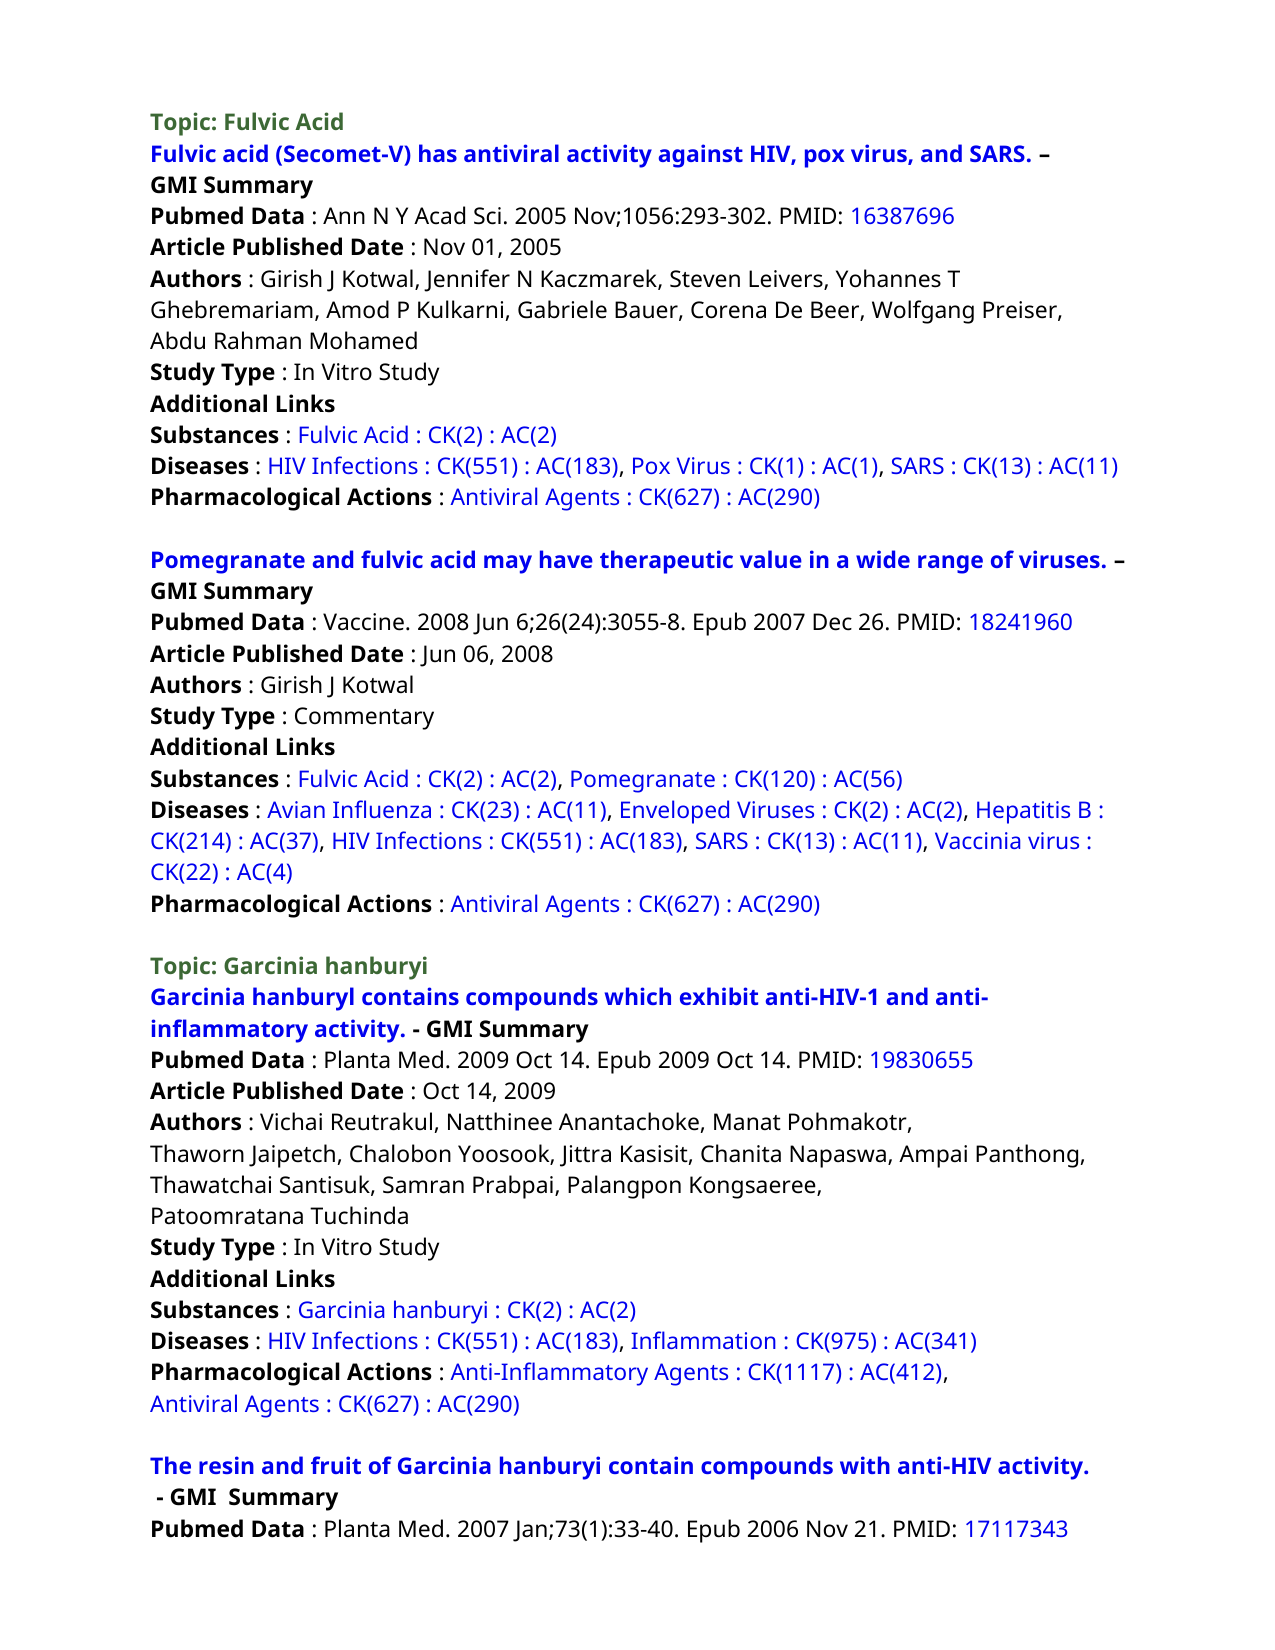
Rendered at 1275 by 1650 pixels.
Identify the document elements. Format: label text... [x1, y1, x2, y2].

text Article Published Date : Oct 14, 2009 [150, 1075, 1125, 1106]
text Fulvic acid (Secomet-V) has antiviral activity against HIV, pox virus, and SARS. – [150, 137, 1125, 169]
text - GMI Summary [150, 1481, 1125, 1512]
text Authors : Vichai Reutrakul, Natthinee Anantachoke, Manat Pohmakotr, [150, 1106, 1125, 1137]
text Study Type : Commentary [150, 700, 1125, 731]
text Article Published Date : Nov 01, 2005 [150, 231, 1125, 262]
text Additional Links [150, 387, 1125, 419]
text Antiviral Agents : CK(627) : AC(290) [150, 1387, 1125, 1419]
text GMI Summary [150, 169, 1125, 200]
text Topic: Fulvic Acid [150, 106, 1125, 137]
text Substances : Garcinia hanburyi : CK(2) : AC(2) [150, 1294, 1125, 1325]
text The resin and fruit of Garcinia hanburyi contain compounds with anti-HIV activity. [150, 1450, 1125, 1481]
text Pharmacological Actions : Anti-Inflammatory Agents : CK(1117) : AC(412), [150, 1356, 1125, 1387]
text Study Type : In Vitro Study [150, 356, 1125, 387]
text Pharmacological Actions : Antiviral Agents : CK(627) : AC(290) [150, 887, 1125, 919]
text Diseases : Avian Influenza : CK(23) : AC(11), Enveloped Viruses : CK(2) : AC(2), Hepatitis B : CK(214) : AC(37), HIV Infections : CK(551) : AC(183), SARS : CK(13) : AC(11), Vaccinia virus : CK(22) : AC(4) [150, 794, 1125, 887]
text Pubmed Data : Planta Med. 2007 Jan;73(1):33-40. Epub 2006 Nov 21. PMID: 17117343 [150, 1512, 1125, 1544]
text Authors : Girish J Kotwal [150, 669, 1125, 700]
text Diseases : HIV Infections : CK(551) : AC(183), Inflammation : CK(975) : AC(341) [150, 1325, 1125, 1356]
text Additional Links [150, 1262, 1125, 1294]
text Patoomratana Tuchinda [150, 1200, 1125, 1231]
text Pubmed Data : Vaccine. 2008 Jun 6;26(24):3055-8. Epub 2007 Dec 26. PMID: 18241960 [150, 606, 1125, 637]
text Topic: Garcinia hanburyi [150, 950, 1125, 981]
text Pomegranate and fulvic acid may have therapeutic value in a wide range of viruses. – GMI Summary [150, 544, 1125, 606]
text Additional Links [150, 731, 1125, 762]
text Pubmed Data : Planta Med. 2009 Oct 14. Epub 2009 Oct 14. PMID: 19830655 [150, 1044, 1125, 1075]
text Substances : Fulvic Acid : CK(2) : AC(2) [150, 419, 1125, 450]
text Pharmacological Actions : Antiviral Agents : CK(627) : AC(290) [150, 481, 1125, 512]
text Substances : Fulvic Acid : CK(2) : AC(2), Pomegranate : CK(120) : AC(56) [150, 762, 1125, 794]
text Pubmed Data : Ann N Y Acad Sci. 2005 Nov;1056:293-302. PMID: 16387696 [150, 200, 1125, 231]
text Authors : Girish J Kotwal, Jennifer N Kaczmarek, Steven Leivers, Yohannes T Ghebremariam, Amod P Kulkarni, Gabriele Bauer, Corena De Beer, Wolfgang Preiser, Abdu Rahman Mohamed [150, 262, 1125, 356]
text Article Published Date : Jun 06, 2008 [150, 637, 1125, 669]
text Thaworn Jaipetch, Chalobon Yoosook, Jittra Kasisit, Chanita Napaswa, Ampai Panthong, Thawatchai Santisuk, Samran Prabpai, Palangpon Kongsaeree, [150, 1137, 1125, 1200]
text Study Type : In Vitro Study [150, 1231, 1125, 1262]
text Diseases : HIV Infections : CK(551) : AC(183), Pox Virus : CK(1) : AC(1), SARS : CK(13) : AC(11) [150, 450, 1125, 481]
text Garcinia hanburyl contains compounds which exhibit anti-HIV-1 and anti-inflammatory activity. - GMI Summary [150, 981, 1125, 1044]
